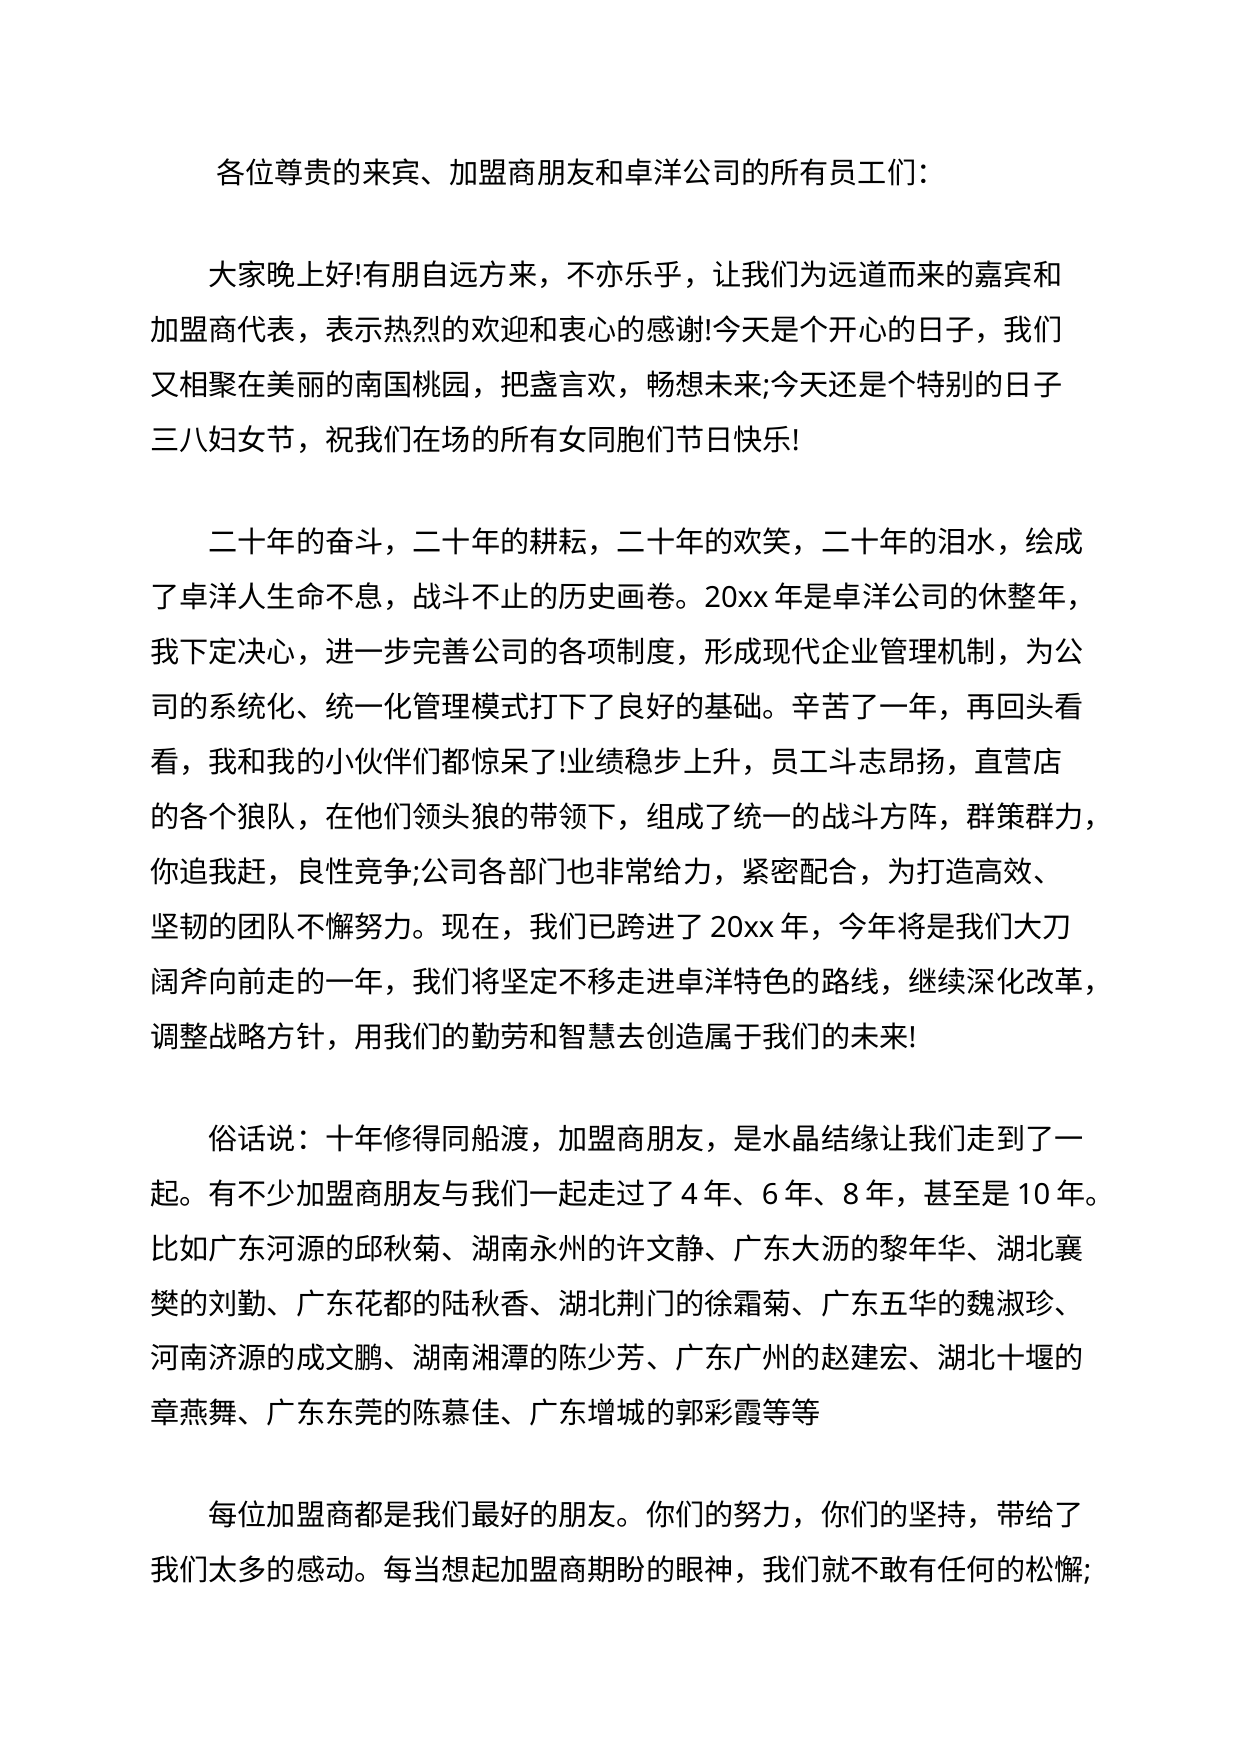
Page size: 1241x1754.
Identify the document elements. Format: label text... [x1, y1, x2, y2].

text 俗话说：十年修得同船渡，加盟商朋友，是水晶结缘让我们走到了一起。有不少加盟商朋友与我们一起走过了4年、6年、8年，甚至是10年。比如广东河源的邱秋菊、湖南永州的许文静、广东大沥的黎年华、湖北襄樊的刘勤、广东花都的陆秋香、湖北荆门的徐霜菊、广东五华的魏淑珍、河南济源的成文鹏、湖南湘潭的陈少芳、广东广州的赵建宏、湖北十堰的章燕舞、广东东莞的陈慕佳、广东增城的郭彩霞等等 [150, 1115, 1090, 1432]
text 各位尊贵的来宾、加盟商朋友和卓洋公司的所有员工们： [150, 150, 1090, 192]
text 二十年的奋斗，二十年的耕耘，二十年的欢笑，二十年的泪水，绘成了卓洋人生命不息，战斗不止的历史画卷。20xx年是卓洋公司的休整年，我下定决心，进一步完善公司的各项制度，形成现代企业管理机制，为公司的系统化、统一化管理模式打下了良好的基础。辛苦了一年，再回头看看，我和我的小伙伴们都惊呆了!业绩稳步上升，员工斗志昂扬，直营店的各个狼队，在他们领头狼的带领下，组成了统一的战斗方阵，群策群力，你追我赶，良性竞争;公司各部门也非常给力，紧密配合，为打造高效、坚韧的团队不懈努力。现在，我们已跨进了20xx年，今年将是我们大刀阔斧向前走的一年，我们将坚定不移走进卓洋特色的路线，继续深化改革，调整战略方针，用我们的勤劳和智慧去创造属于我们的未来! [150, 519, 1090, 1056]
text 大家晚上好!有朋自远方来，不亦乐乎，让我们为远道而来的嘉宾和加盟商代表，表示热烈的欢迎和衷心的感谢!今天是个开心的日子，我们又相聚在美丽的南国桃园，把盏言欢，畅想未来;今天还是个特别的日子三八妇女节，祝我们在场的所有女同胞们节日快乐! [150, 252, 1090, 459]
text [150, 1492, 1090, 1589]
